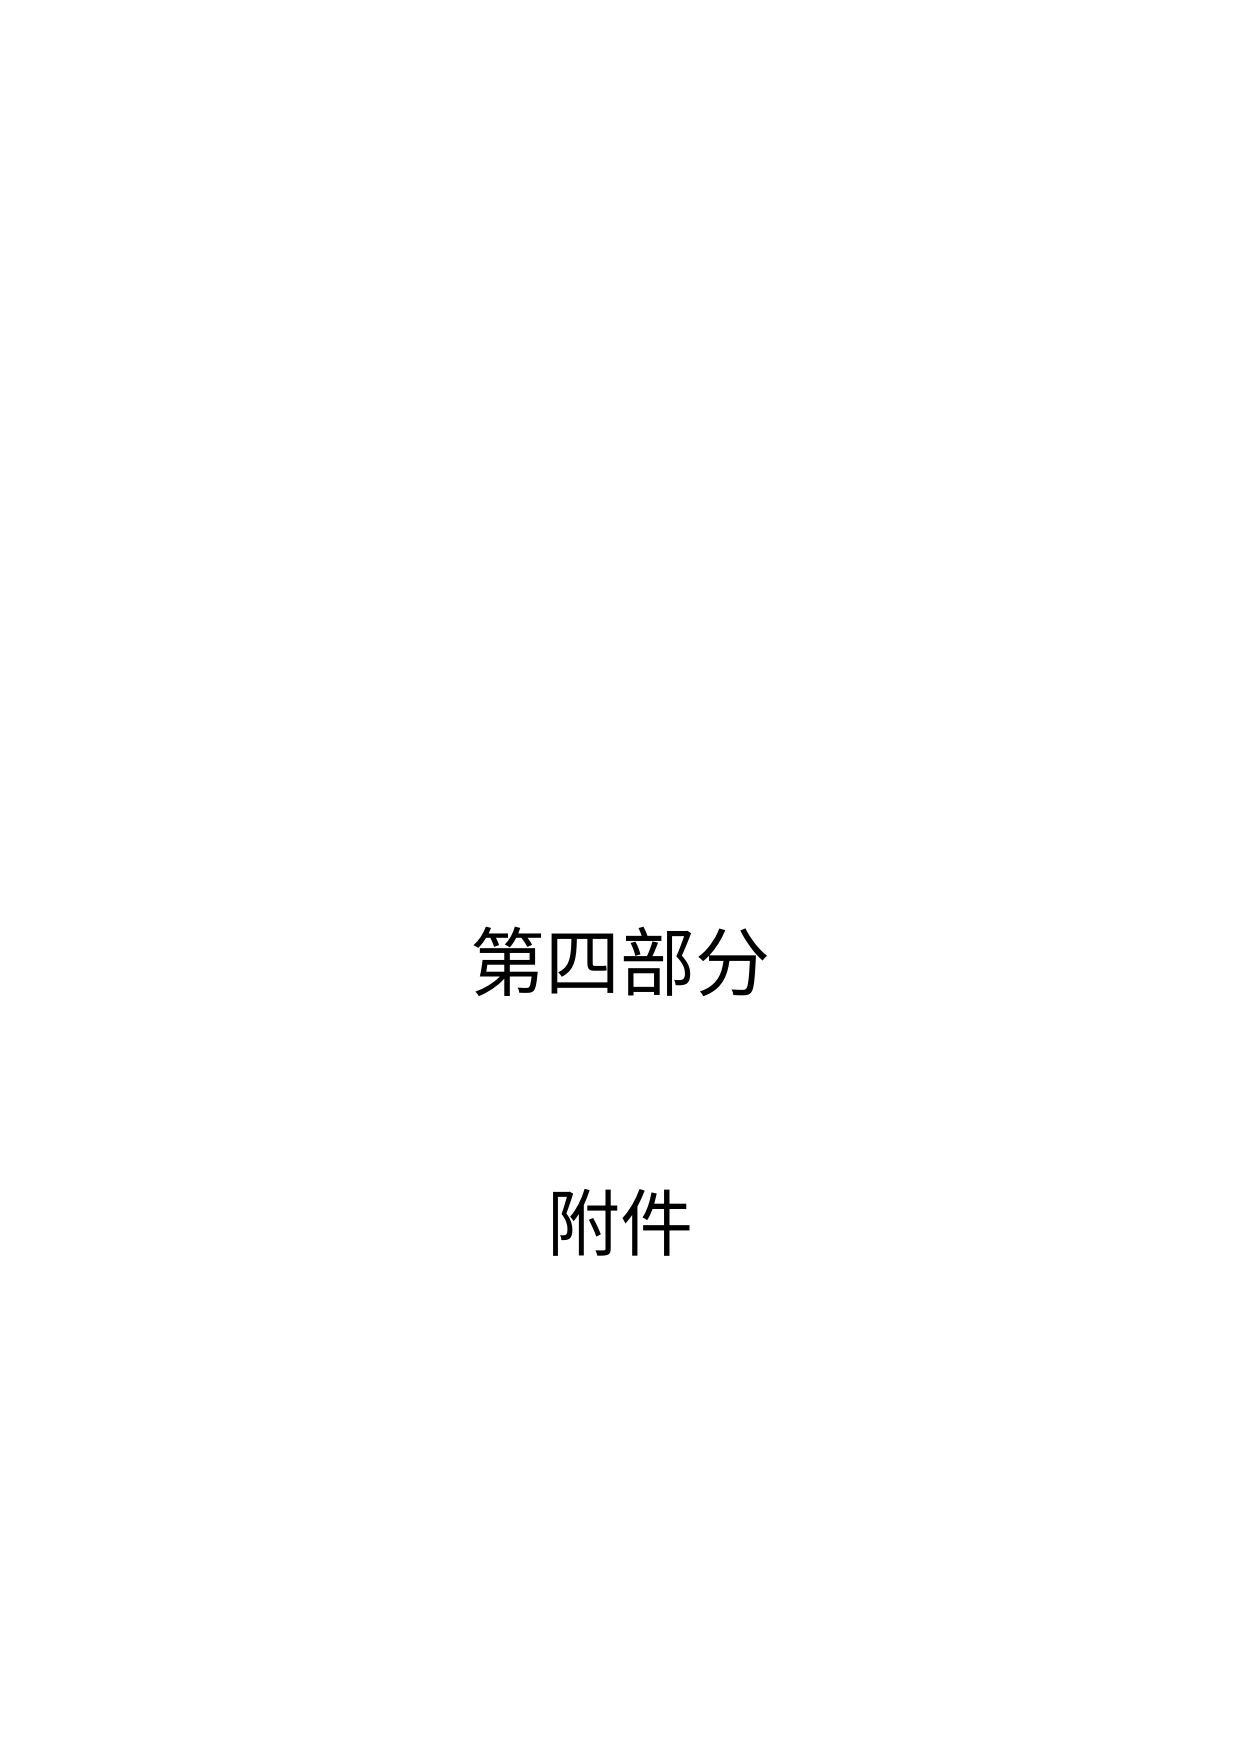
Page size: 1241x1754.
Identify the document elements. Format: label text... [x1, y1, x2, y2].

text 附件 [75, 1153, 1165, 1283]
text 第四部分 [75, 893, 1165, 1023]
